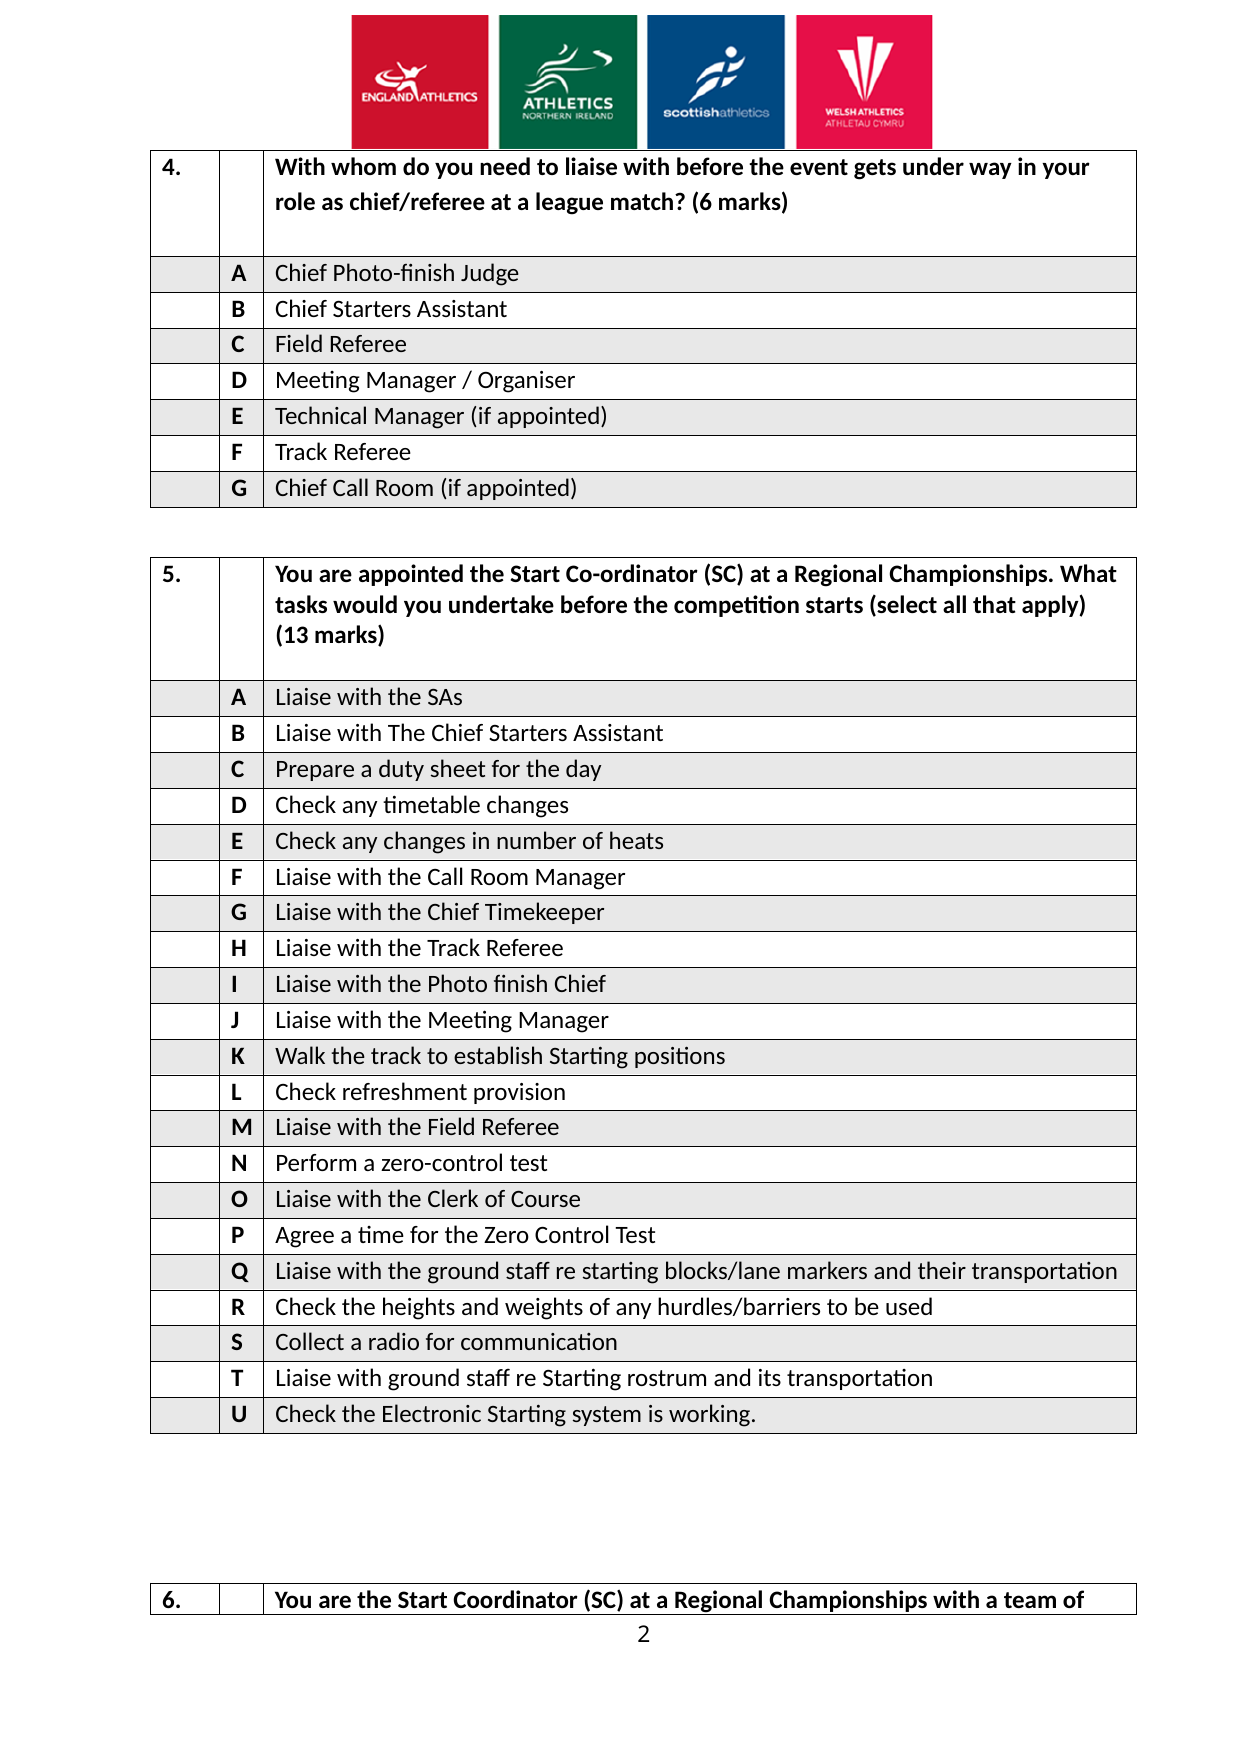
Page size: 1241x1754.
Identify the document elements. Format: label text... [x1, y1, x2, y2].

table_cell [151, 436, 219, 471]
table_cell J [220, 1004, 263, 1039]
table_header With whom do you need to liaise with before the event gets under way in your role as chief/referee at a league match? (6 marks) [264, 151, 1136, 256]
table_cell Walk the track to establish Starting positions [264, 1040, 1136, 1074]
table_cell [151, 1398, 219, 1433]
table_cell Check refreshment provision [264, 1076, 1136, 1110]
table_cell Chief Starters Assistant [264, 293, 1136, 327]
table_cell [151, 717, 219, 752]
table_cell D [220, 364, 263, 399]
table_cell [151, 1326, 219, 1361]
table_cell M [220, 1111, 263, 1146]
picture [351, 15, 933, 149]
table_cell E [220, 825, 263, 859]
table_cell E [220, 400, 263, 435]
table_header 4. [151, 151, 219, 256]
table_cell Chief Photo-finish Judge [264, 257, 1136, 292]
table_header [220, 151, 263, 256]
table_cell [151, 825, 219, 859]
table_cell H [220, 932, 263, 967]
table_cell C [220, 753, 263, 788]
table_cell [151, 1076, 219, 1110]
table_cell [151, 293, 219, 327]
table_cell Liaise with the Meeting Manager [264, 1004, 1136, 1039]
table_cell Q [220, 1255, 263, 1289]
table_cell Liaise with The Chief Starters Assistant [264, 717, 1136, 752]
table_header 6. [151, 1584, 219, 1614]
table_cell [151, 789, 219, 824]
table_cell U [220, 1398, 263, 1433]
table_cell Check any changes in number of heats [264, 825, 1136, 859]
table_cell Liaise with ground staff re Starting rostrum and its transportation [264, 1362, 1136, 1397]
table_cell [151, 472, 219, 507]
table_cell Chief Call Room (if appointed) [264, 472, 1136, 507]
table_cell [151, 400, 219, 435]
table_cell [151, 968, 219, 1003]
table_cell B [220, 293, 263, 327]
table_cell Technical Manager (if appointed) [264, 400, 1136, 435]
table_cell [151, 329, 219, 363]
table_cell [151, 1255, 219, 1289]
table_cell I [220, 968, 263, 1003]
table_cell F [220, 436, 263, 471]
table_cell Check the Electronic Starting system is working. [264, 1398, 1136, 1433]
table_cell C [220, 329, 263, 363]
table_cell Liaise with the Clerk of Course [264, 1183, 1136, 1218]
table_cell [151, 932, 219, 967]
table_cell Check the heights and weights of any hurdles/barriers to be used [264, 1291, 1136, 1325]
table_cell [151, 753, 219, 788]
table_cell [151, 364, 219, 399]
table_cell [151, 257, 219, 292]
table_cell K [220, 1040, 263, 1074]
table_cell R [220, 1291, 263, 1325]
table_cell [151, 1040, 219, 1074]
table_cell [151, 1004, 219, 1039]
table_cell O [220, 1183, 263, 1218]
table_cell Prepare a duty sheet for the day [264, 753, 1136, 788]
table_cell Agree a time for the Zero Control Test [264, 1219, 1136, 1254]
table_cell [151, 1362, 219, 1397]
table_cell Liaise with the Photo finish Chief [264, 968, 1136, 1003]
table_cell G [220, 896, 263, 931]
table_cell [151, 681, 219, 716]
table_cell Collect a radio for communication [264, 1326, 1136, 1361]
table_cell Liaise with the Track Referee [264, 932, 1136, 967]
table_cell F [220, 861, 263, 895]
table_cell Check any timetable changes [264, 789, 1136, 824]
table_cell [151, 1291, 219, 1325]
table_cell Liaise with the Call Room Manager [264, 861, 1136, 895]
table_cell [151, 1219, 219, 1254]
table_cell [151, 1183, 219, 1218]
table_header You are appointed the Start Co-ordinator (SC) at a Regional Championships. What tasks would you undertake before the competition starts (select all that apply) (13 marks) [264, 558, 1136, 680]
table_cell D [220, 789, 263, 824]
table_cell Liaise with the Chief Timekeeper [264, 896, 1136, 931]
table_header 5. [151, 558, 219, 680]
table_cell [151, 1111, 219, 1146]
table_cell B [220, 717, 263, 752]
table_cell [151, 896, 219, 931]
table_cell Liaise with the ground staff re starting blocks/lane markers and their transportation [264, 1255, 1136, 1289]
table_header [220, 558, 263, 680]
table_cell G [220, 472, 263, 507]
table_cell Meeting Manager / Organiser [264, 364, 1136, 399]
table_cell A [220, 257, 263, 292]
table_cell T [220, 1362, 263, 1397]
table_cell P [220, 1219, 263, 1254]
table_cell A [220, 681, 263, 716]
table_cell Track Referee [264, 436, 1136, 471]
table_cell S [220, 1326, 263, 1361]
table_cell Liaise with the Field Referee [264, 1111, 1136, 1146]
table_cell L [220, 1076, 263, 1110]
table_cell Field Referee [264, 329, 1136, 363]
table_cell [151, 1147, 219, 1182]
table_cell Perform a zero-control test [264, 1147, 1136, 1182]
table_cell N [220, 1147, 263, 1182]
table_cell Liaise with the SAs [264, 681, 1136, 716]
table_cell [151, 861, 219, 895]
table_header [220, 1584, 263, 1614]
